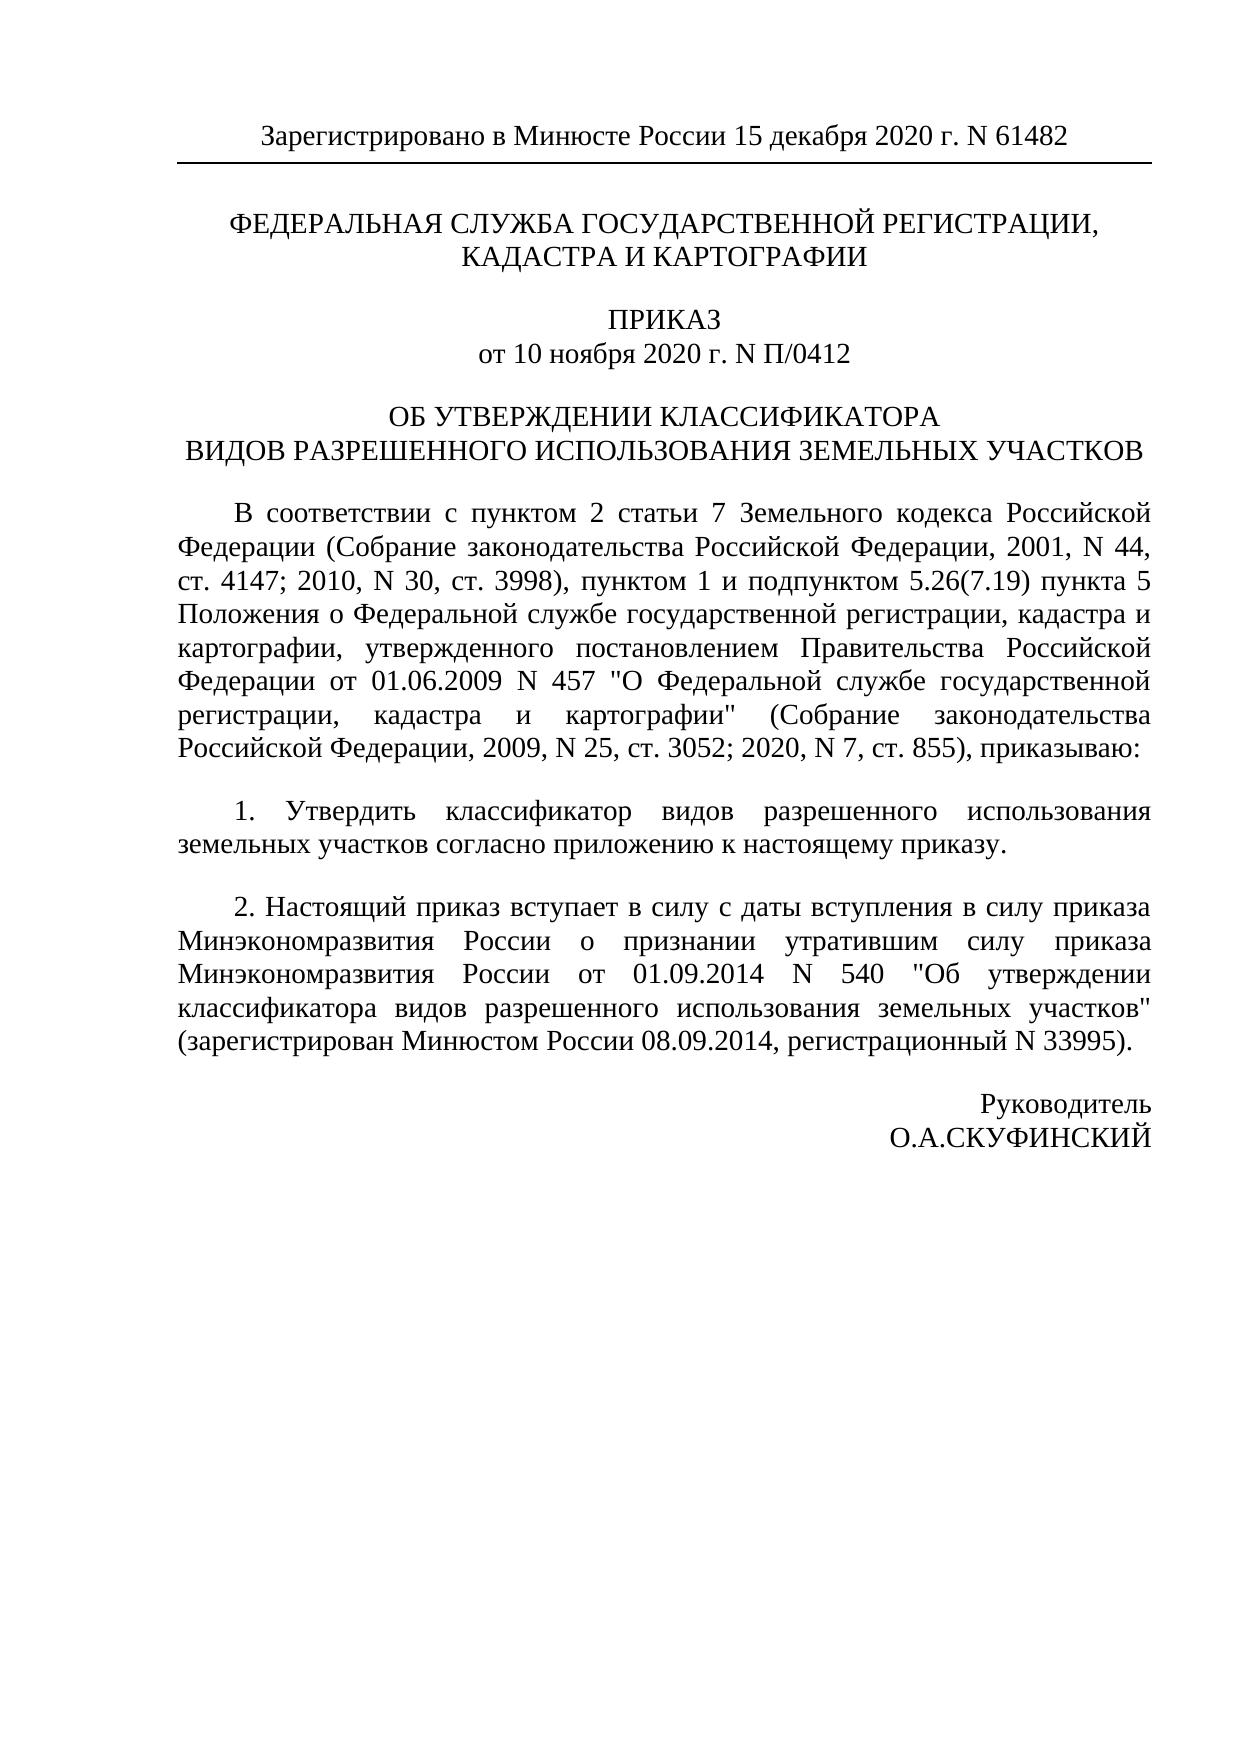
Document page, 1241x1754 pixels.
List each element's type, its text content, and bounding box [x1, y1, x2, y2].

text от 10 ноября 2020 г. N П/0412 [177, 336, 1152, 369]
text ПРИКАЗ [177, 302, 1152, 336]
text 2. Настоящий приказ вступает в силу с даты вступления в силу приказа Минэкономразвития России о признании утратившим силу приказа Минэкономразвития России от 01.09.2014 N 540 "Об утверждении классификатора видов разрешенного использования земельных участков" (зарегистрирован Минюстом России 08.09.2014, регистрационный N 33995). [177, 889, 1152, 1057]
text О.А.СКУФИНСКИЙ [177, 1120, 1152, 1153]
text ВИДОВ РАЗРЕШЕННОГО ИСПОЛЬЗОВАНИЯ ЗЕМЕЛЬНЫХ УЧАСТКОВ [177, 433, 1152, 466]
text Руководитель [177, 1086, 1152, 1120]
text Зарегистрировано в Минюсте России 15 декабря 2020 г. N 61482 [177, 118, 1152, 152]
text ФЕДЕРАЛЬНАЯ СЛУЖБА ГОСУДАРСТВЕННОЙ РЕГИСТРАЦИИ, [177, 206, 1152, 239]
text ОБ УТВЕРЖДЕНИИ КЛАССИФИКАТОРА [177, 399, 1152, 432]
text 1. Утвердить классификатор видов разрешенного использования земельных участков согласно приложению к настоящему приказу. [177, 793, 1152, 860]
text В соответствии с пунктом 2 статьи 7 Земельного кодекса Российской Федерации (Собрание законодательства Российской Федерации, 2001, N 44, ст. 4147; 2010, N 30, ст. 3998), пунктом 1 и подпунктом 5.26(7.19) пункта 5 Положения о Федеральной службе государственной регистрации, кадастра и картографии, утвержденного постановлением Правительства Российской Федерации от 01.06.2009 N 457 "О Федеральной службе государственной регистрации, кадастра и картографии" (Собрание законодательства Российской Федерации, 2009, N 25, ст. 3052; 2020, N 7, ст. 855), приказываю: [177, 496, 1152, 764]
text КАДАСТРА И КАРТОГРАФИИ [177, 239, 1152, 273]
